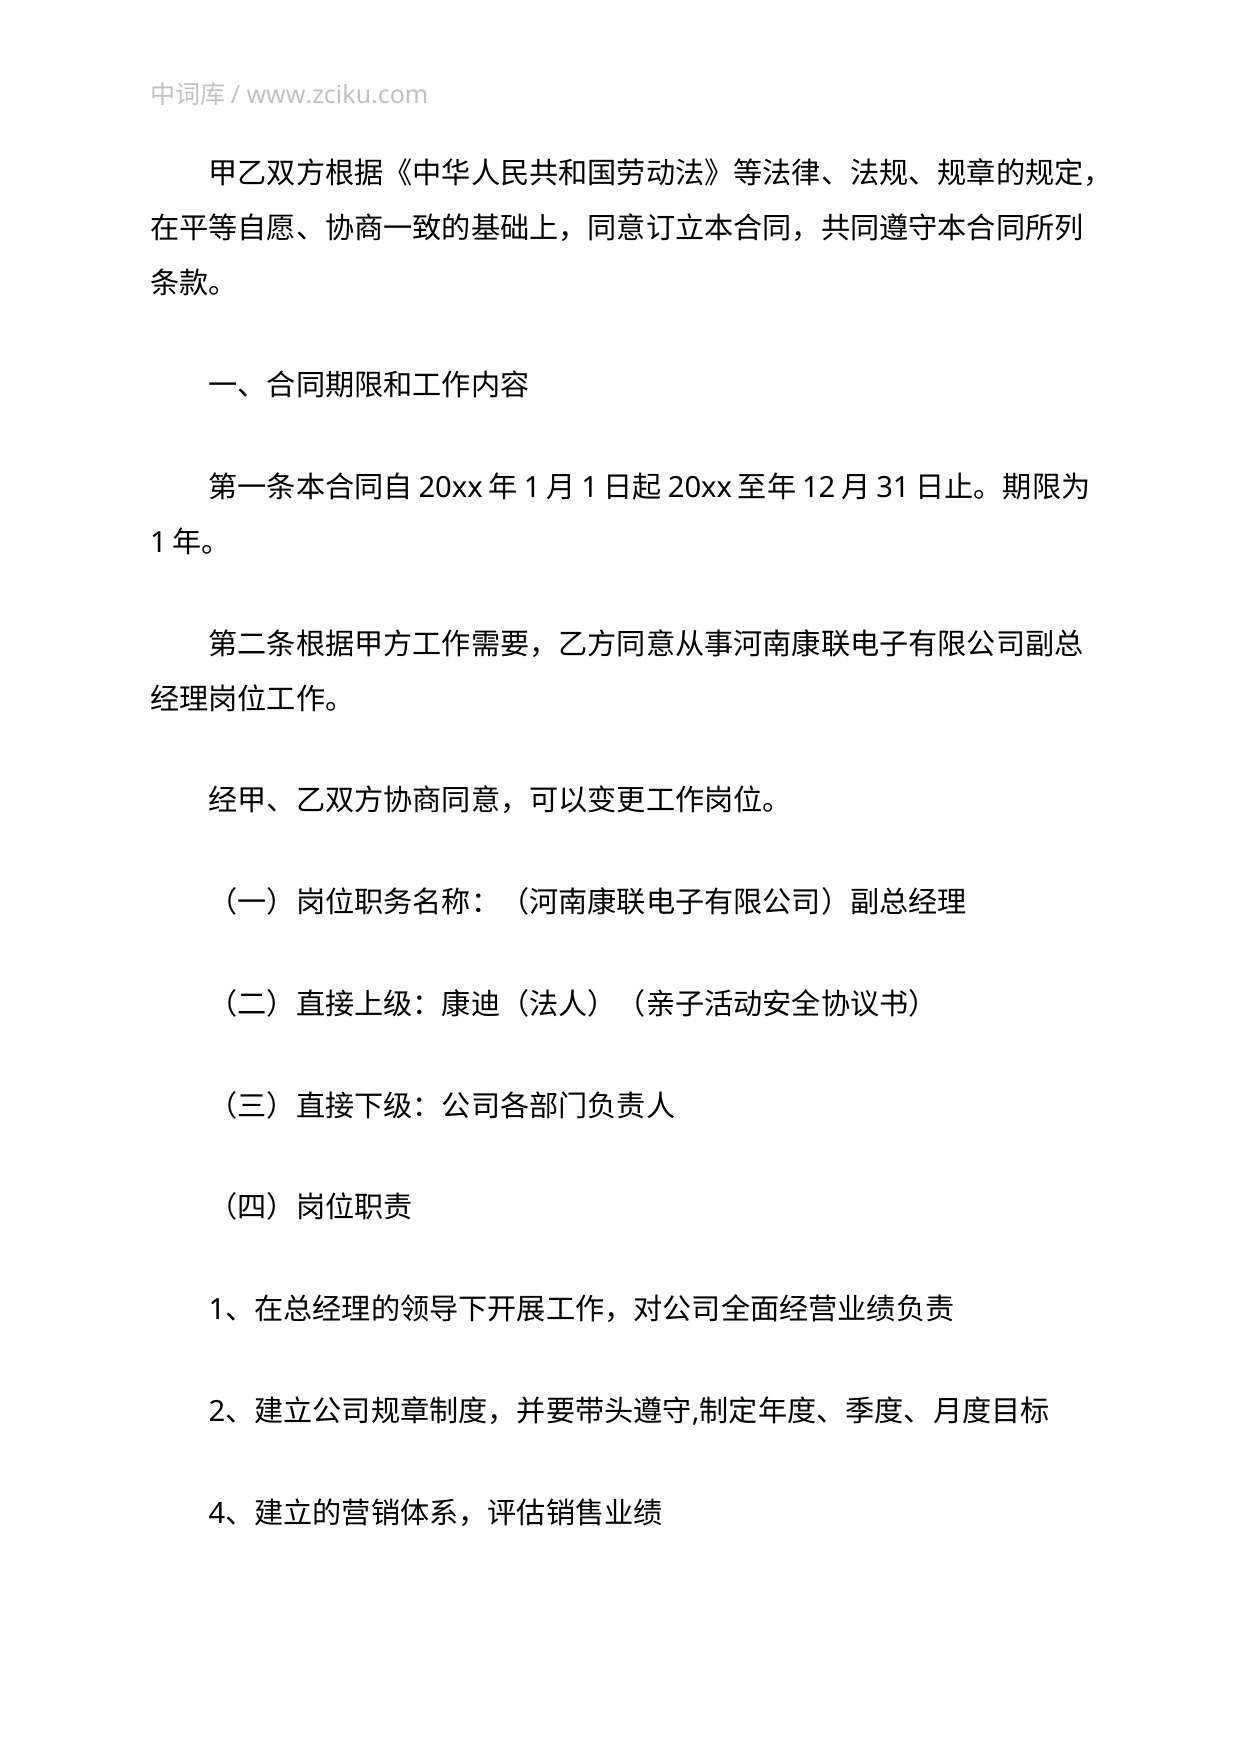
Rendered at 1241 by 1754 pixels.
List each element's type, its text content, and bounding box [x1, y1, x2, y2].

text 经甲、乙双方协商同意，可以变更工作岗位。 [150, 777, 1090, 819]
text （四）岗位职责 [150, 1184, 1090, 1226]
text （三）直接下级：公司各部门负责人 [150, 1082, 1090, 1124]
text （一）岗位职务名称：（河南康联电子有限公司）副总经理 [150, 879, 1090, 921]
text 第二条根据甲方工作需要，乙方同意从事河南康联电子有限公司副总经理岗位工作。 [150, 620, 1090, 717]
text 4、建立的营销体系，评估销售业绩 [150, 1490, 1090, 1532]
text 第一条本合同自20xx年1月1日起20xx至年12月31日止。期限为1年。 [150, 463, 1090, 561]
text 2、建立公司规章制度，并要带头遵守,制定年度、季度、月度目标 [150, 1388, 1090, 1430]
text 1、在总经理的领导下开展工作，对公司全面经营业绩负责 [150, 1286, 1090, 1328]
text （二）直接上级：康迪（法人）（亲子活动安全协议书） [150, 981, 1090, 1023]
text 甲乙双方根据《中华人民共和国劳动法》等法律、法规、规章的规定，在平等自愿、协商一致的基础上，同意订立本合同，共同遵守本合同所列条款。 [150, 150, 1090, 302]
text 一、合同期限和工作内容 [150, 362, 1090, 404]
